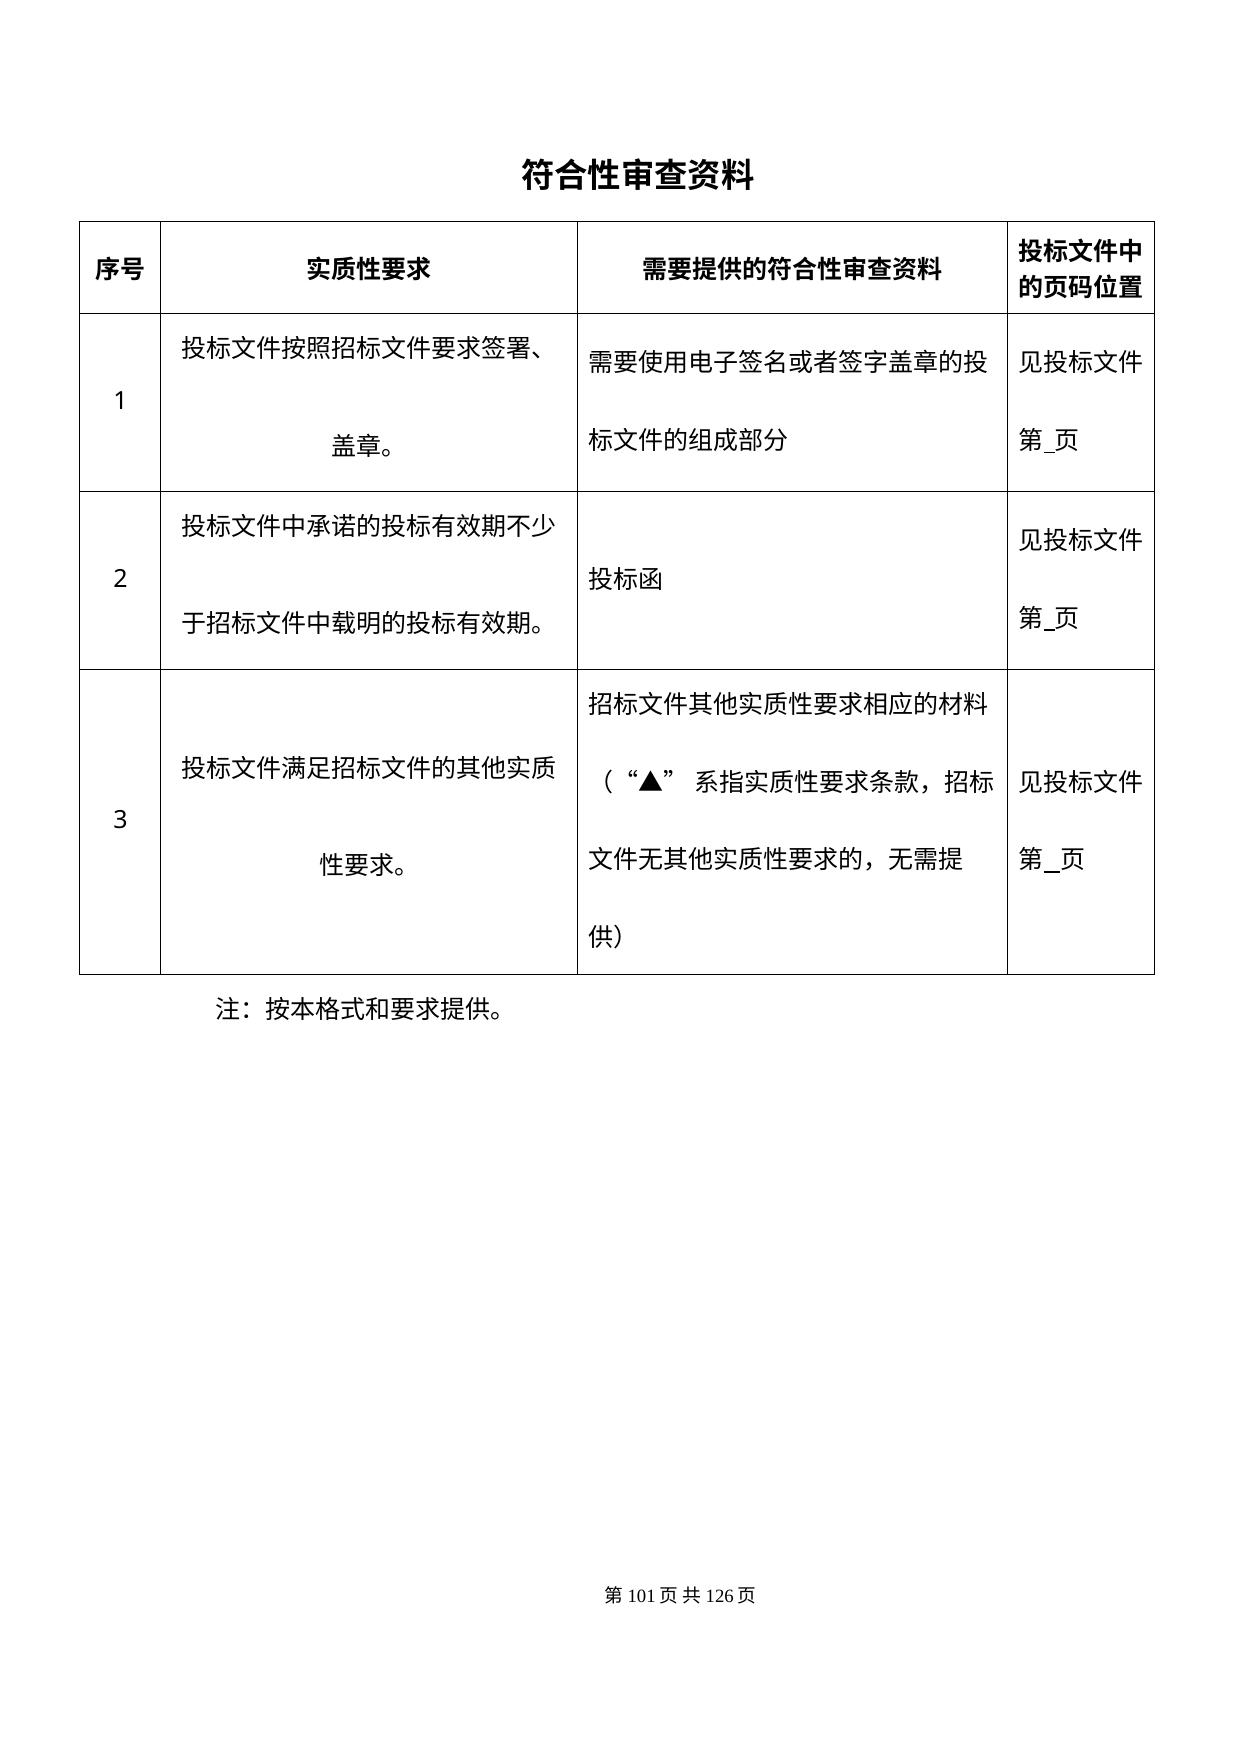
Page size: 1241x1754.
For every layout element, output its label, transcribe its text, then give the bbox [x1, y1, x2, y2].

text 注：按本格式和要求提供。 [165, 975, 1049, 1040]
table_cell 投标文件满足招标文件的其他实质性要求。 [161, 670, 577, 974]
table_header 序号 [80, 222, 160, 313]
table_cell 2 [80, 492, 160, 669]
table_cell 见投标文件第 页 [1008, 492, 1154, 669]
table_cell 1 [80, 314, 160, 491]
table_header 需要提供的符合性审查资料 [578, 222, 1007, 313]
table_header 投标文件中的页码位置 [1008, 222, 1154, 313]
text 符合性审查资料 [165, 149, 1042, 197]
table_cell 见投标文件第 页 [1008, 670, 1154, 974]
table_cell 见投标文件第 页 [1008, 314, 1154, 491]
table_cell 需要使用电子签名或者签字盖章的投标文件的组成部分 [578, 314, 1007, 491]
table_cell 招标文件其他实质性要求相应的材料（“▲” 系指实质性要求条款，招标文件无其他实质性要求的，无需提供） [578, 670, 1007, 974]
table_header 实质性要求 [161, 222, 577, 313]
table_cell 投标函 [578, 492, 1007, 669]
table_cell 投标文件中承诺的投标有效期不少于招标文件中载明的投标有效期。 [161, 492, 577, 669]
table_cell 3 [80, 670, 160, 974]
table_cell 投标文件按照招标文件要求签署、盖章。 [161, 314, 577, 491]
